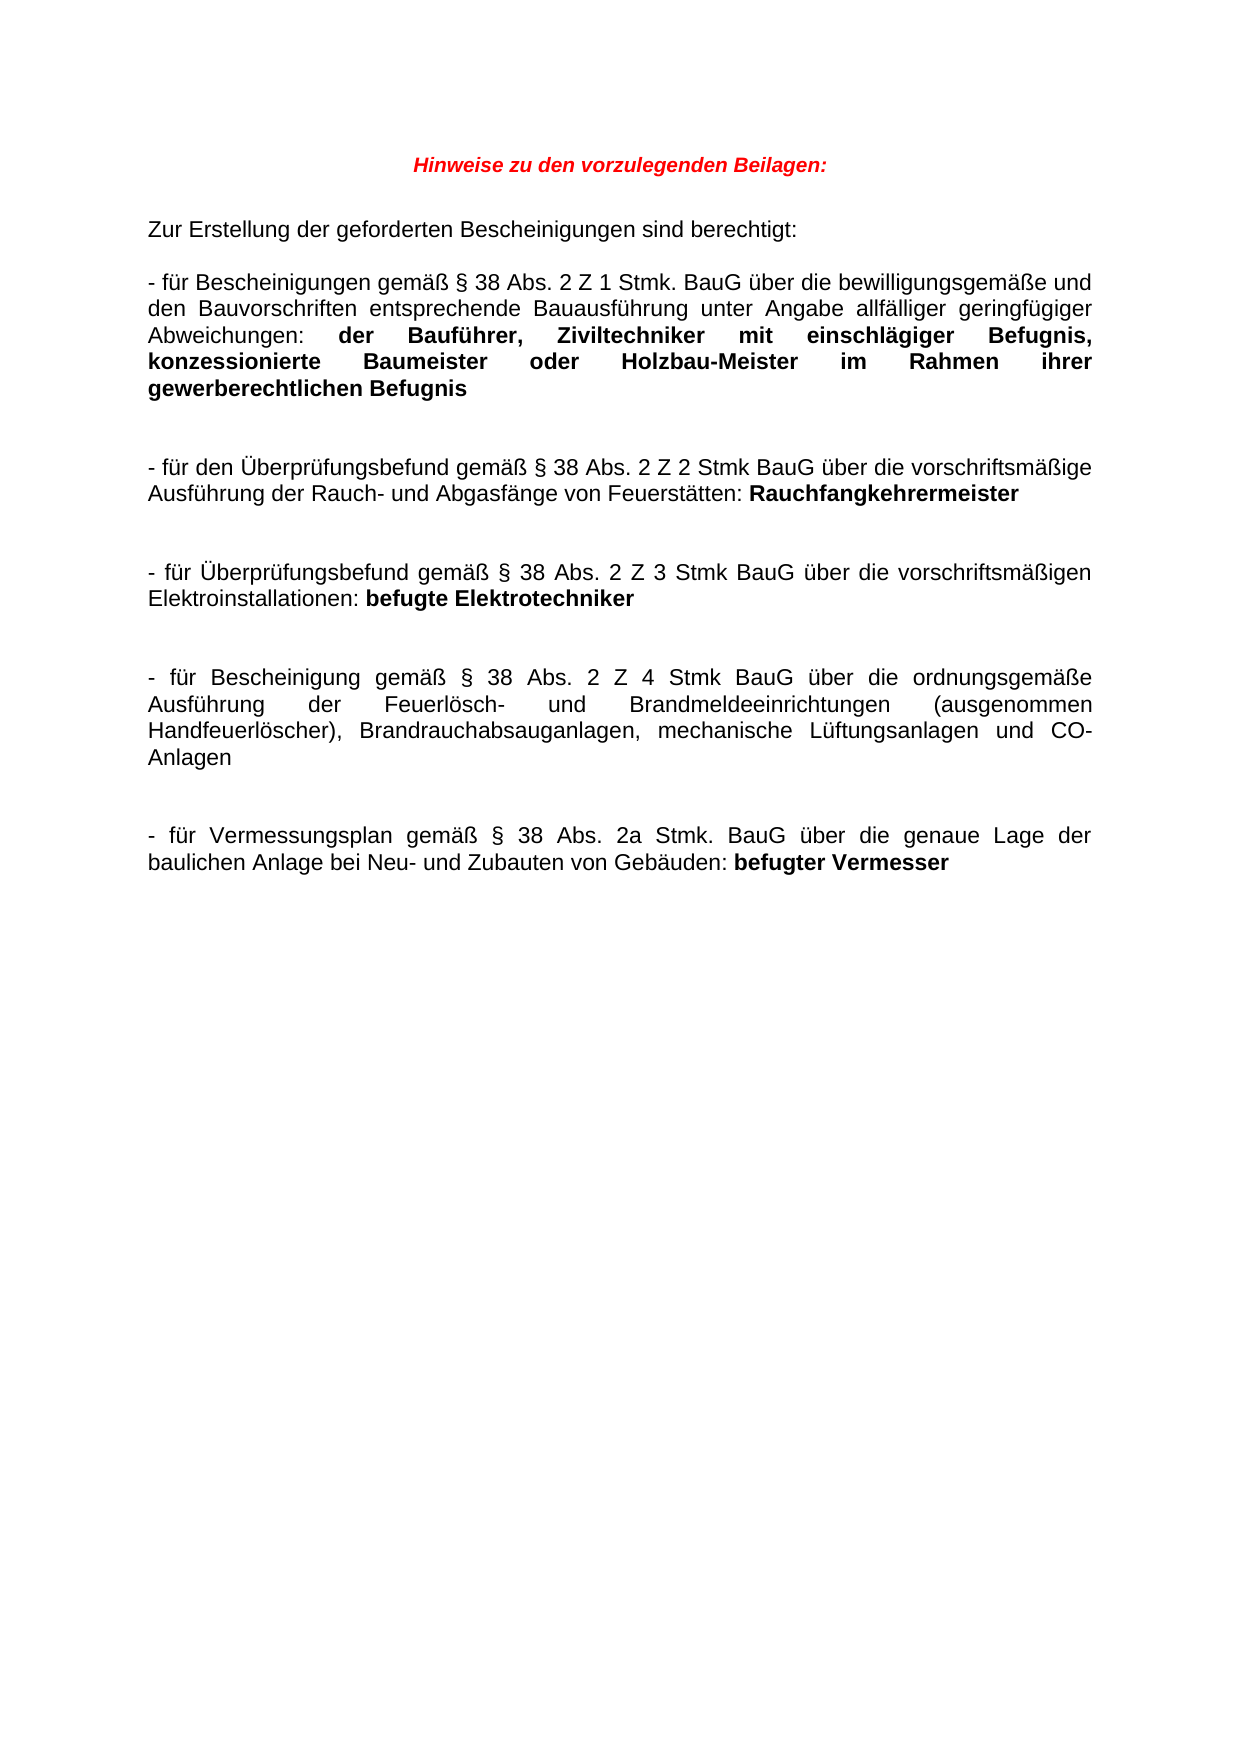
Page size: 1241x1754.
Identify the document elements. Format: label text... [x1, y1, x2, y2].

text Zur Erstellung der geforderten Bescheinigungen sind berechtigt: [148, 216, 1093, 243]
text - für Vermessungsplan gemäß § 38 Abs. 2a Stmk. BauG über die genaue Lage der baulichen Anlage bei Neu- und Zubauten von Gebäuden: befugter Vermesser [148, 822, 1093, 875]
text - für Bescheinigungen gemäß § 38 Abs. 2 Z 1 Stmk. BauG über die bewilligungsgemäße und den Bauvorschriften entsprechende Bauausführung unter Angabe allfälliger geringfügiger Abweichungen: der Bauführer, Ziviltechniker mit einschlägiger Befugnis, konzessionierte Baumeister oder Holzbau-Meister im Rahmen ihrer gewerberechtlichen Befugnis [148, 269, 1093, 401]
text - für Bescheinigung gemäß § 38 Abs. 2 Z 4 Stmk BauG über die ordnungsgemäße Ausführung der Feuerlösch- und Brandmeldeeinrichtungen (ausgenommen Handfeuerlöscher), Brandrauchabsauganlagen, mechanische Lüftungsanlagen und CO-Anlagen [148, 664, 1093, 770]
text - für Überprüfungsbefund gemäß § 38 Abs. 2 Z 3 Stmk BauG über die vorschriftsmäßigen Elektroinstallationen: befugte Elektrotechniker [148, 559, 1093, 612]
text - für den Überprüfungsbefund gemäß § 38 Abs. 2 Z 2 Stmk BauG über die vorschriftsmäßige Ausführung der Rauch- und Abgasfänge von Feuerstätten: Rauchfangkehrermeister [148, 453, 1093, 506]
text Hinweise zu den vorzulegenden Beilagen: [148, 148, 1093, 179]
